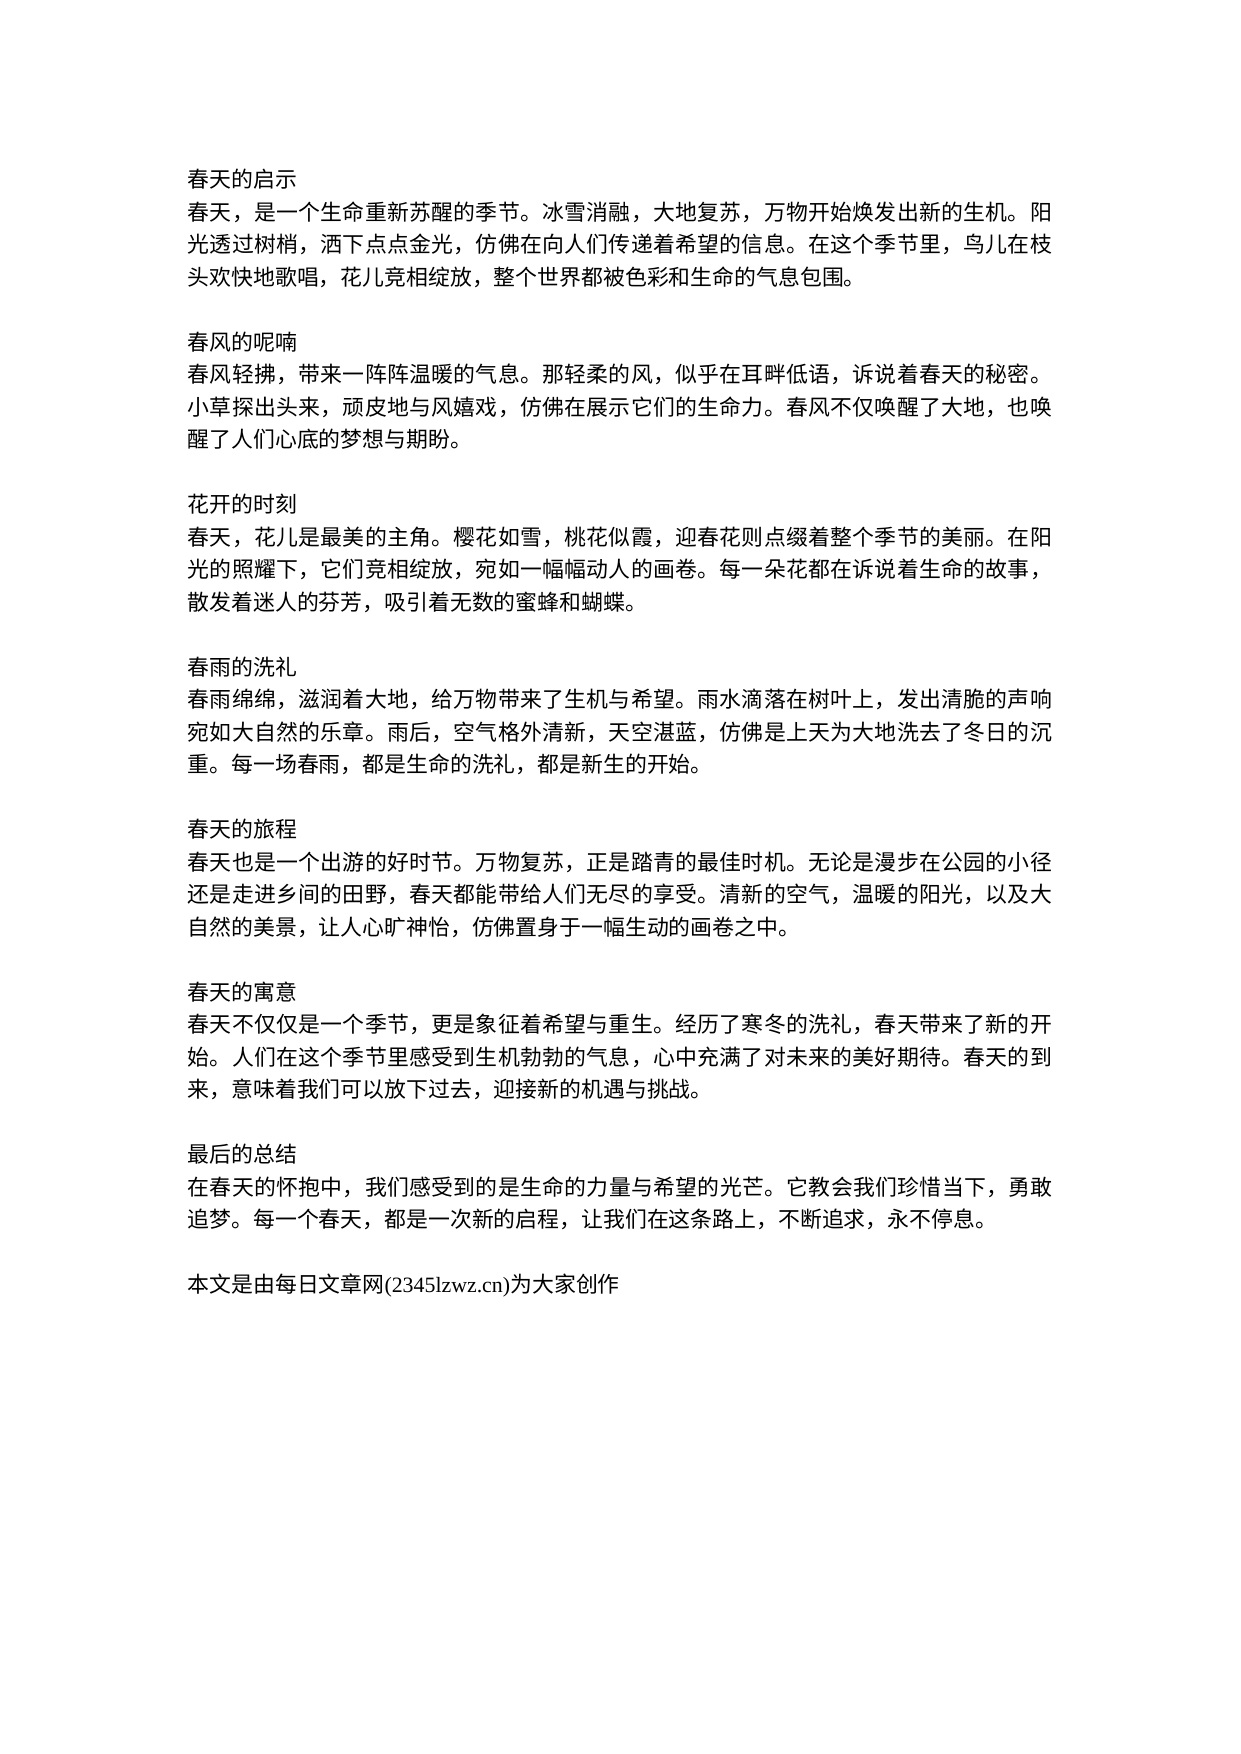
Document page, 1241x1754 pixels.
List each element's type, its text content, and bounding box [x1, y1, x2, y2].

text 春天的旅程 [187, 812, 1053, 844]
text 春天的寓意 [187, 974, 1053, 1007]
text 春天也是一个出游的好时节。万物复苏，正是踏青的最佳时机。无论是漫步在公园的小径，还是走进乡间的田野，春天都能带给人们无尽的享受。清新的空气，温暖的阳光，以及大自然的美景，让人心旷神怡，仿佛置身于一幅生动的画卷之中。 [187, 844, 1053, 942]
text 春风轻拂，带来一阵阵温暖的气息。那轻柔的风，似乎在耳畔低语，诉说着春天的秘密。小草探出头来，顽皮地与风嬉戏，仿佛在展示它们的生命力。春风不仅唤醒了大地，也唤醒了人们心底的梦想与期盼。 [187, 357, 1053, 454]
text 春天不仅仅是一个季节，更是象征着希望与重生。经历了寒冬的洗礼，春天带来了新的开始。人们在这个季节里感受到生机勃勃的气息，心中充满了对未来的美好期待。春天的到来，意味着我们可以放下过去，迎接新的机遇与挑战。 [187, 1007, 1053, 1104]
text 在春天的怀抱中，我们感受到的是生命的力量与希望的光芒。它教会我们珍惜当下，勇敢追梦。每一个春天，都是一次新的启程，让我们在这条路上，不断追求，永不停息。 [187, 1169, 1053, 1234]
text 春风的呢喃 [187, 324, 1053, 357]
text 春雨的洗礼 [187, 649, 1053, 682]
text 春天的启示 [187, 162, 1053, 194]
text 春天，花儿是最美的主角。樱花如雪，桃花似霞，迎春花则点缀着整个季节的美丽。在阳光的照耀下，它们竞相绽放，宛如一幅幅动人的画卷。每一朵花都在诉说着生命的故事，散发着迷人的芬芳，吸引着无数的蜜蜂和蝴蝶。 [187, 519, 1053, 617]
text 花开的时刻 [187, 487, 1053, 519]
text 春雨绵绵，滋润着大地，给万物带来了生机与希望。雨水滴落在树叶上，发出清脆的声响，宛如大自然的乐章。雨后，空气格外清新，天空湛蓝，仿佛是上天为大地洗去了冬日的沉重。每一场春雨，都是生命的洗礼，都是新生的开始。 [187, 682, 1053, 779]
text 最后的总结 [187, 1137, 1053, 1169]
text 春天，是一个生命重新苏醒的季节。冰雪消融，大地复苏，万物开始焕发出新的生机。阳光透过树梢，洒下点点金光，仿佛在向人们传递着希望的信息。在这个季节里，鸟儿在枝头欢快地歌唱，花儿竞相绽放，整个世界都被色彩和生命的气息包围。 [187, 194, 1053, 292]
text 本文是由每日文章网(2345lzwz.cn)为大家创作 [187, 1267, 1053, 1299]
